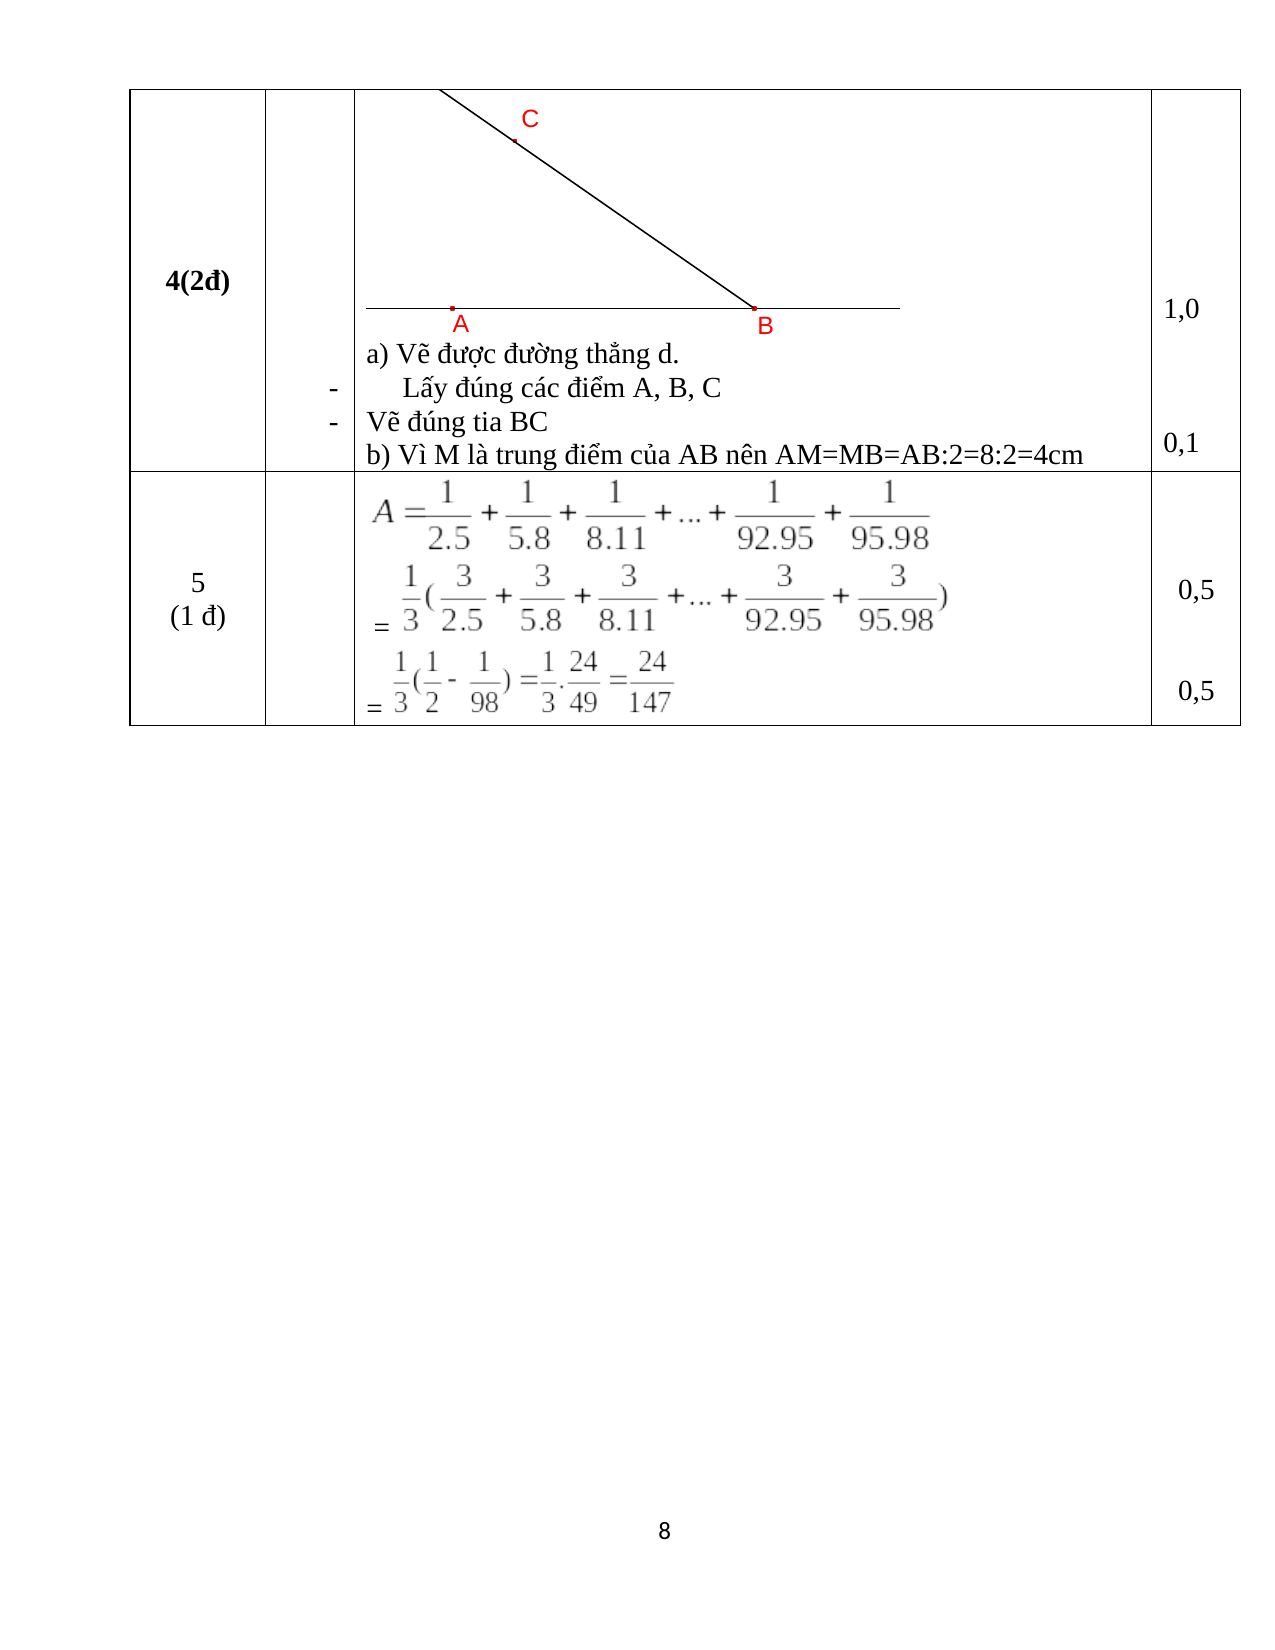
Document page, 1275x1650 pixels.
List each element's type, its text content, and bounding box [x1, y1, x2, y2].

table_cell [266, 472, 354, 725]
table_cell 4(2đ) [131, 90, 265, 471]
table_cell 1,0 0,1 [1152, 90, 1240, 471]
table_cell a) Vẽ được đường thẳng d. Lấy đúng các điểm A, B, C Vẽ đúng tia BC b) Vì M là trung điểm của AB nên AM=MB=AB:2=8:2=4cm [355, 90, 1151, 471]
table_cell = = [355, 472, 1151, 725]
table_cell 5 (1 đ) [131, 472, 265, 725]
table_cell [266, 90, 354, 471]
table_cell 0,5 0,5 [1152, 472, 1240, 725]
